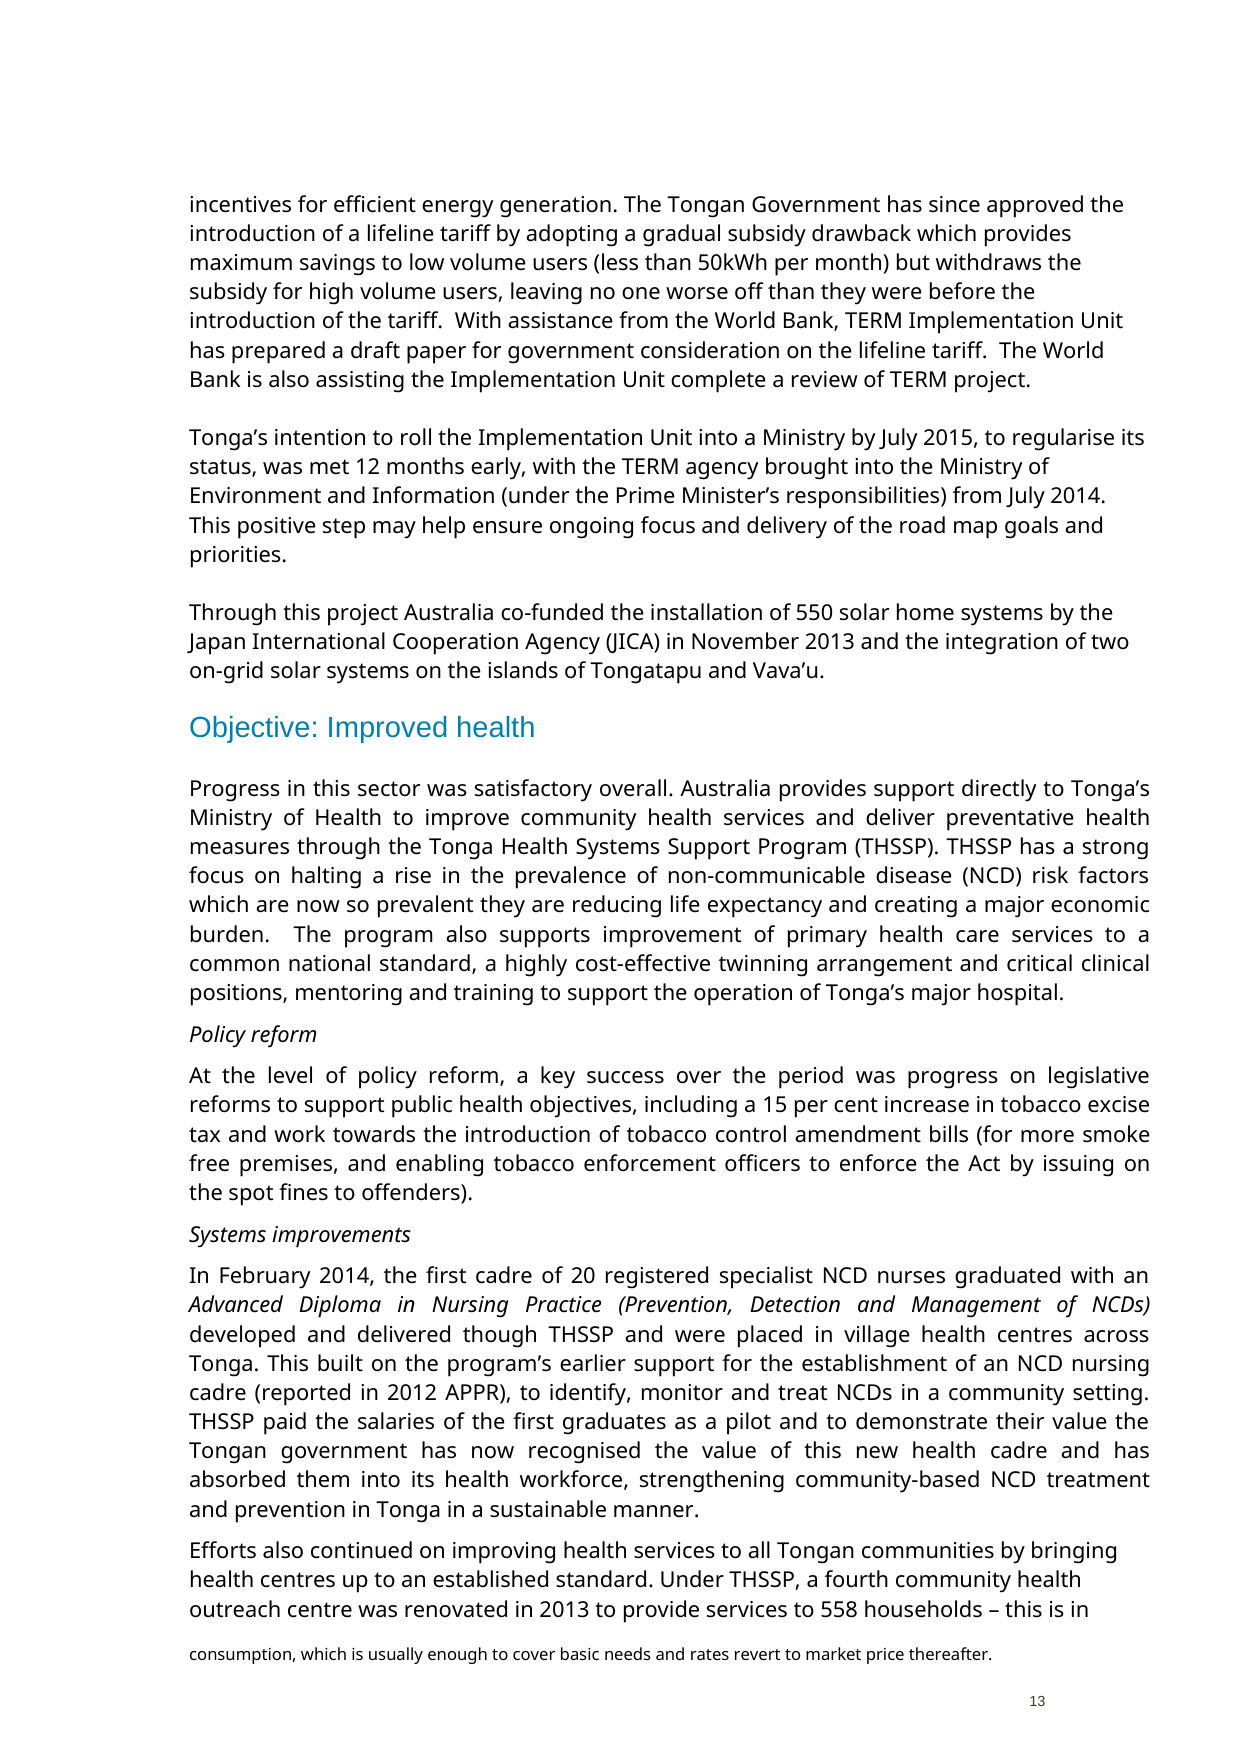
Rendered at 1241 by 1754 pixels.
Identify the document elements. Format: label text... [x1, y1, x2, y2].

list Progress in this sector was satisfactory overall. Australia provides support directly to Tonga’s Ministry of Health to improve community health services and deliver preventative health measures through the Tonga Health Systems Support Program (THSSP). THSSP has a strong focus on halting a rise in the prevalence of non-communicable disease (NCD) risk factors which are now so prevalent they are reducing life expectancy and creating a major economic burden. The program also supports improvement of primary health care services to a common national standard, a highly cost-effective twinning arrangement and critical clinical positions, mentoring and training to support the operation of Tonga’s major hospital. [189, 773, 1152, 1006]
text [189, 189, 1152, 393]
list Policy reform [189, 1019, 1152, 1048]
list In February 2014, the first cadre of 20 registered specialist NCD nurses graduated with an Advanced Diploma in Nursing Practice (Prevention, Detection and Management of NCDs) developed and delivered though THSSP and were placed in village health centres across Tonga. This built on the program’s earlier support for the establishment of an NCD nursing cadre (reported in 2012 APPR), to identify, monitor and treat NCDs in a community setting. THSSP paid the salaries of the first graduates as a pilot and to demonstrate their value the Tongan government has now recognised the value of this new health cadre and has absorbed them into its health workforce, strengthening community-based NCD treatment and prevention in Tonga in a sustainable manner. [189, 1260, 1152, 1523]
list Systems improvements [189, 1219, 1152, 1248]
text Tonga’s intention to roll the Implementation Unit into a Ministry by July 2015, to regularise its status, was met 12 months early, with the TERM agency brought into the Ministry of Environment and Information (under the Prime Minister’s responsibilities) from July 2014. This positive step may help ensure ongoing focus and delivery of the road map goals and priorities. [189, 422, 1152, 568]
text Through this project Australia co-funded the installation of 550 solar home systems by the Japan International Cooperation Agency (JICA) in November 2013 and the integration of two on-grid solar systems on the islands of Tongatapu and Vava’u. [189, 597, 1152, 685]
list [189, 1535, 1152, 1623]
list At the level of policy reform, a key success over the period was progress on legislative reforms to support public health objectives, including a 15 per cent increase in tobacco excise tax and work towards the introduction of tobacco control amendment bills (for more smoke free premises, and enabling tobacco enforcement officers to enforce the Act by issuing on the spot fines to offenders). [189, 1060, 1152, 1206]
text Objective: Improved health [189, 714, 1152, 744]
